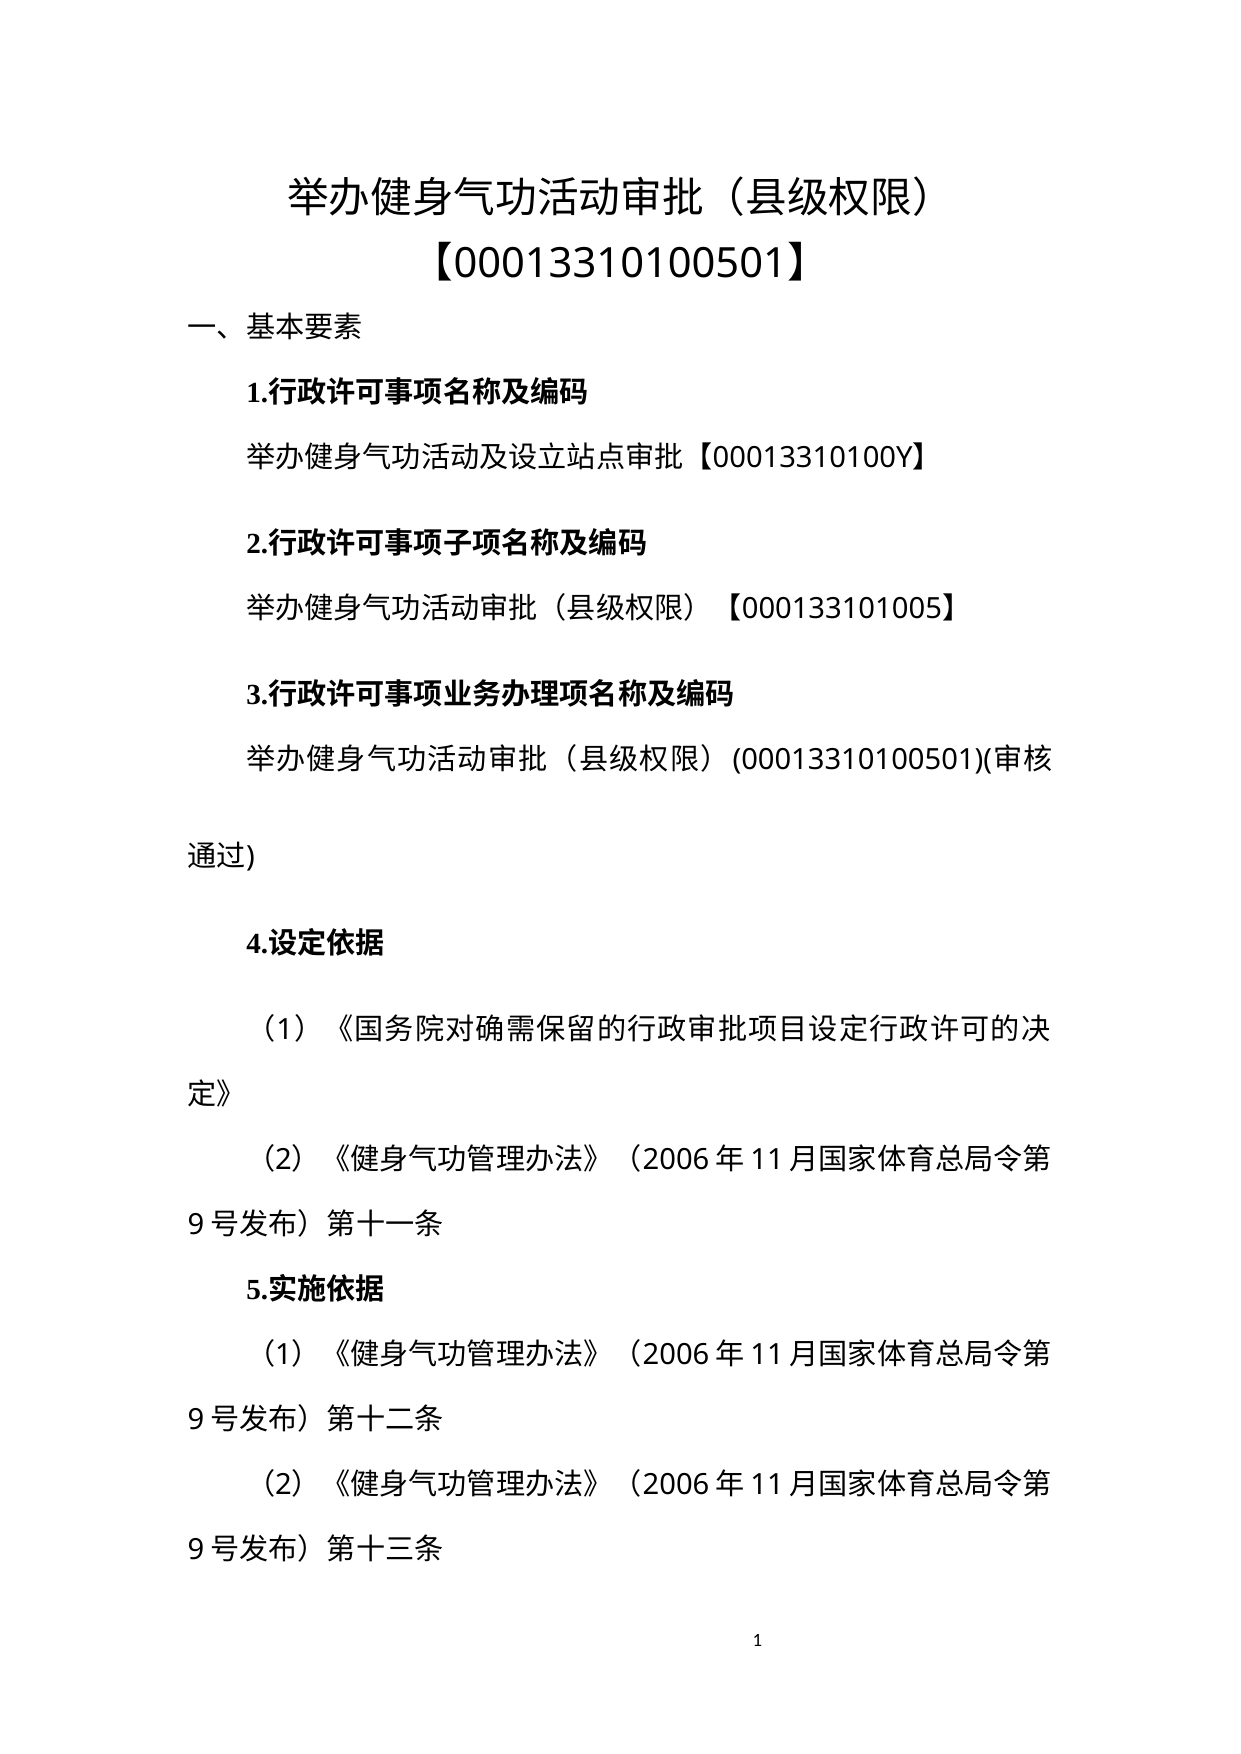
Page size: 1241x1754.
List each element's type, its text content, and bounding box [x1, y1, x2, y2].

text 1.行政许可事项名称及编码 [187, 357, 1053, 422]
list 基本要素 [187, 292, 1053, 357]
text （1）《国务院对确需保留的行政审批项目设定行政许可的决定》 [187, 994, 1053, 1124]
text （2）《健身气功管理办法》（2006年11月国家体育总局令第9号发布）第十三条 [187, 1449, 1053, 1579]
text 5.实施依据 [187, 1254, 1053, 1319]
text （2）《健身气功管理办法》（2006年11月国家体育总局令第9号发布）第十一条 [187, 1124, 1053, 1254]
text （1）《健身气功管理办法》（2006年11月国家体育总局令第9号发布）第十二条 [187, 1319, 1053, 1449]
text 举办健身气功活动及设立站点审批【00013310100Y】 [187, 422, 1053, 487]
text 举办健身气功活动审批（县级权限）(00013310100501)(审核通过) [187, 724, 1053, 887]
text 举办健身气功活动审批（县级权限） [187, 162, 1053, 227]
text 举办健身气功活动审批（县级权限）【000133101005】 [187, 573, 1053, 638]
text 3.行政许可事项业务办理项名称及编码 [187, 659, 1053, 724]
text 4.设定依据 [187, 908, 1053, 973]
text 【00013310100501】 [187, 227, 1053, 292]
text 2.行政许可事项子项名称及编码 [187, 508, 1053, 573]
